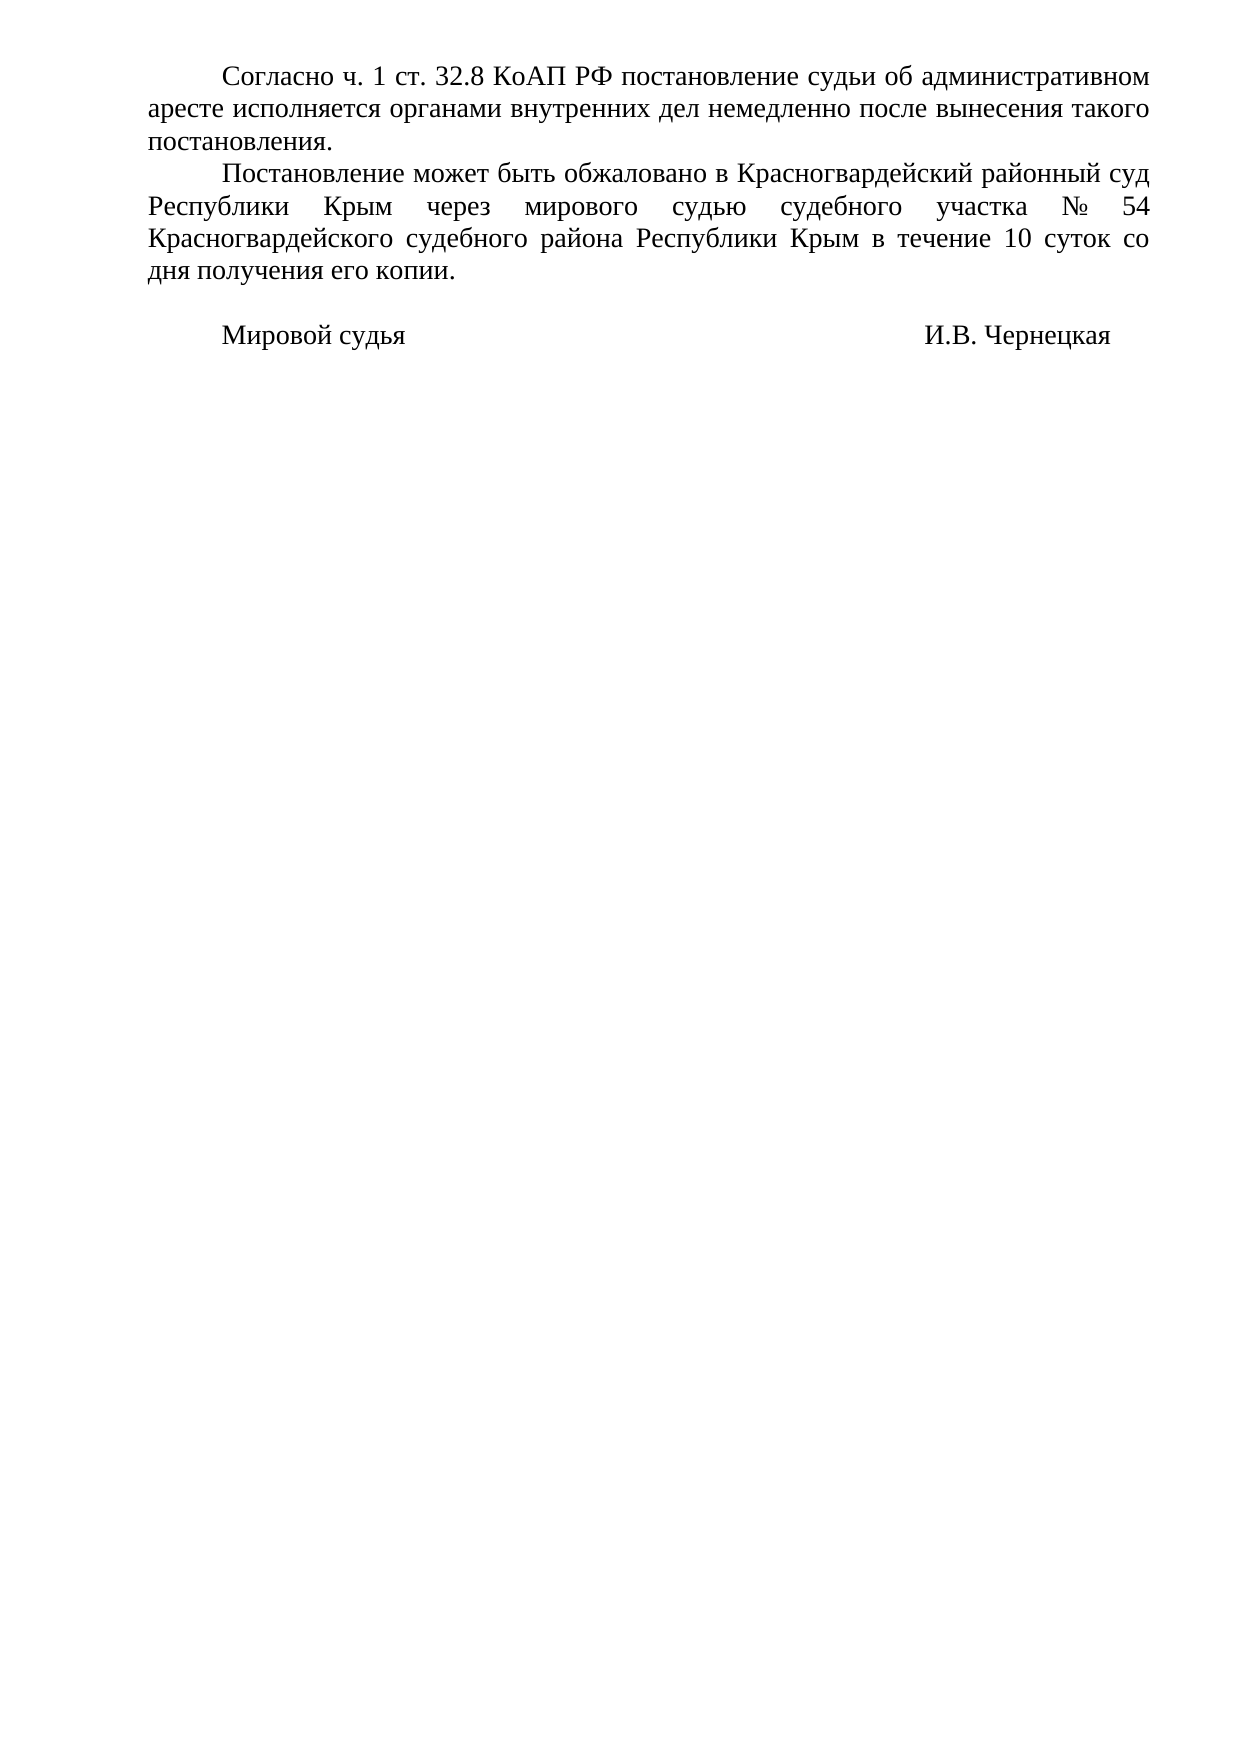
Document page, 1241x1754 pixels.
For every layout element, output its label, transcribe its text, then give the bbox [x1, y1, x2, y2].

text Согласно ч. 1 ст. 32.8 КоАП РФ постановление судьи об административном аресте исполняется органами внутренних дел немедленно после вынесения такого постановления. [148, 59, 1152, 156]
text Мировой судья И.В. Чернецкая [148, 318, 1152, 351]
text Постановление может быть обжаловано в Красногвардейский районный суд Республики Крым через мирового судью судебного участка № 54 Красногвардейского судебного района Республики Крым в течение 10 суток со дня получения его копии. [148, 156, 1152, 286]
